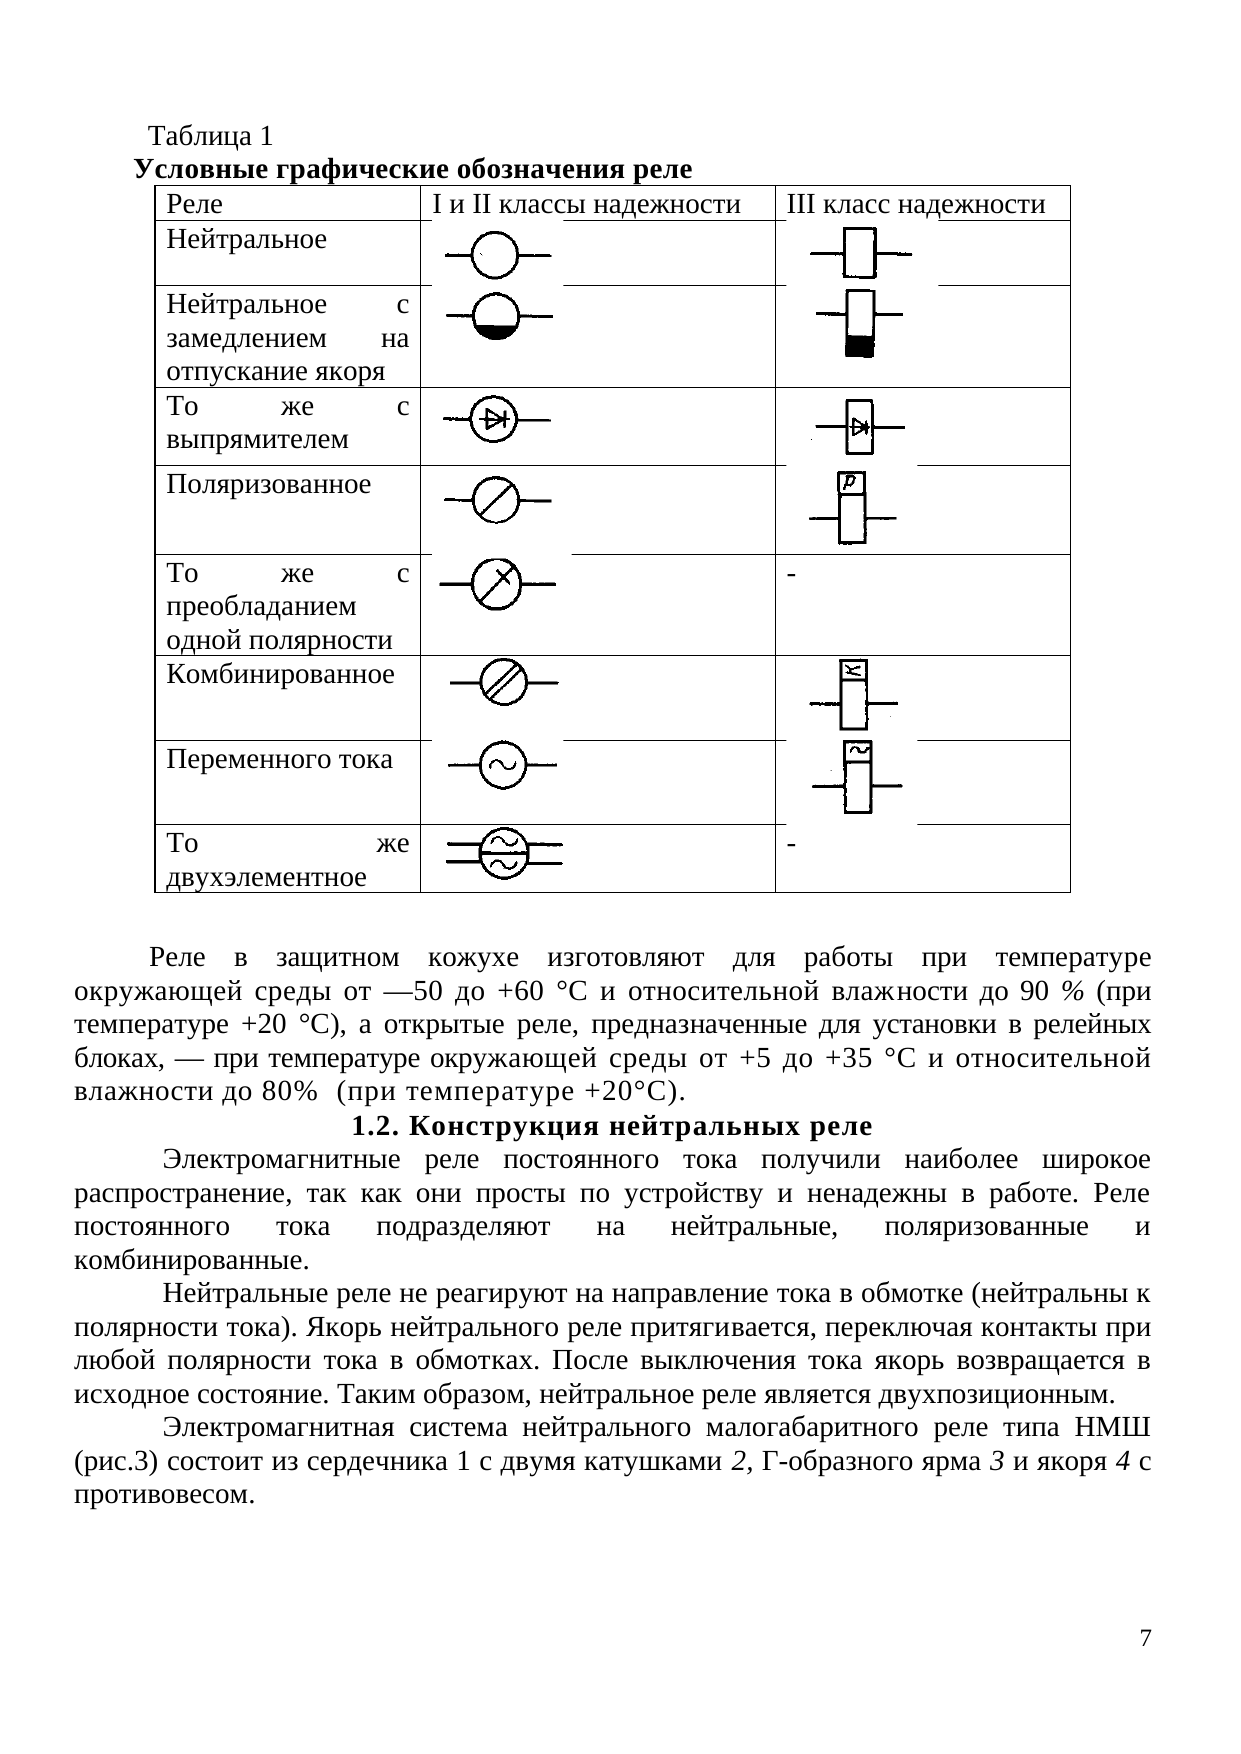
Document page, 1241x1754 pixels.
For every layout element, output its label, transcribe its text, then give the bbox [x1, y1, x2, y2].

table_cell То же двухэлементное [156, 825, 420, 892]
table_header I и II классы надежности [421, 186, 775, 220]
table_cell Поляризованное [156, 466, 420, 554]
table_cell - [776, 555, 1070, 655]
table_cell [421, 466, 775, 554]
table_cell [918, 656, 1070, 740]
picture [432, 656, 564, 715]
picture [786, 656, 918, 825]
text Электромагнитная система нейтрального малогабаритного реле типа НМШ (рис.3) состоит из сердечника 1 с двумя катушками 2, Г-образного ярма 3 и якоря 4 с противовесом. [74, 1409, 1152, 1510]
table_cell [421, 286, 775, 387]
text Нейтральные реле не реагируют на направление тока в обмотке (нейтральны к полярности тока). Якорь нейтрального реле притягивается, переключая контакты при любой полярности тока в обмотках. После выключения тока якорь возвращается в исходное состояние. Таким образом, нейтральное реле является двухпозиционным. [74, 1275, 1152, 1409]
table_header III класс надежности [776, 186, 1070, 220]
table_cell [918, 388, 1070, 465]
table_cell [421, 555, 775, 655]
table_cell То же с выпрямителем [156, 388, 420, 465]
table_cell [776, 741, 786, 824]
table_cell [918, 466, 1070, 554]
subtitle Таблица 1 [148, 118, 1152, 152]
table_cell [939, 221, 1070, 285]
picture [432, 554, 572, 620]
picture [432, 466, 564, 531]
table_cell - [776, 825, 1070, 892]
text Реле в защитном кожухе изготовляют для работы при температуре окружающей среды от —50 до +60 °С и относительной влажности до 90 % (при температуре +20 °С), а открытые реле, предназначенные для установки в релейных блоках, — при температуре окружающей среды от +5 до +35 °С и относительной влажности до 80% (при температуре +20°С). [74, 939, 1152, 1107]
table_cell [776, 388, 786, 465]
text Электромагнитные реле постоянного тока получили наиболее широкое распространение, так как они просты по устройству и ненадежны в работе. Реле постоянного тока подразделяют на нейтральные, поляризованные и комбинированные. [74, 1141, 1152, 1275]
table_cell [421, 825, 775, 892]
table_cell [421, 221, 432, 285]
picture [432, 388, 564, 453]
table_cell [776, 221, 786, 285]
table_cell Переменного тока [156, 741, 420, 824]
table_cell [421, 388, 775, 465]
table_cell [776, 286, 1070, 387]
table_cell [421, 656, 775, 740]
picture [432, 740, 564, 800]
picture [432, 825, 572, 890]
table_cell [421, 741, 775, 824]
table_cell [776, 656, 786, 740]
table_cell Нейтральное с замедлением на отпускание якоря [156, 286, 420, 387]
table_cell То же с преобладанием одной полярности [156, 555, 420, 655]
text 1.2. Конструкция нейтральных реле [74, 1108, 1150, 1141]
table_cell Нейтральное [156, 221, 420, 285]
table_cell [776, 466, 786, 554]
picture [432, 220, 564, 351]
table_cell [564, 221, 775, 285]
picture [786, 220, 939, 364]
table_cell [918, 741, 1070, 824]
picture [786, 388, 918, 554]
table_header Реле [156, 186, 420, 220]
text Условные графические обозначения реле [74, 152, 1152, 185]
table_cell Комбинированное [156, 656, 420, 740]
